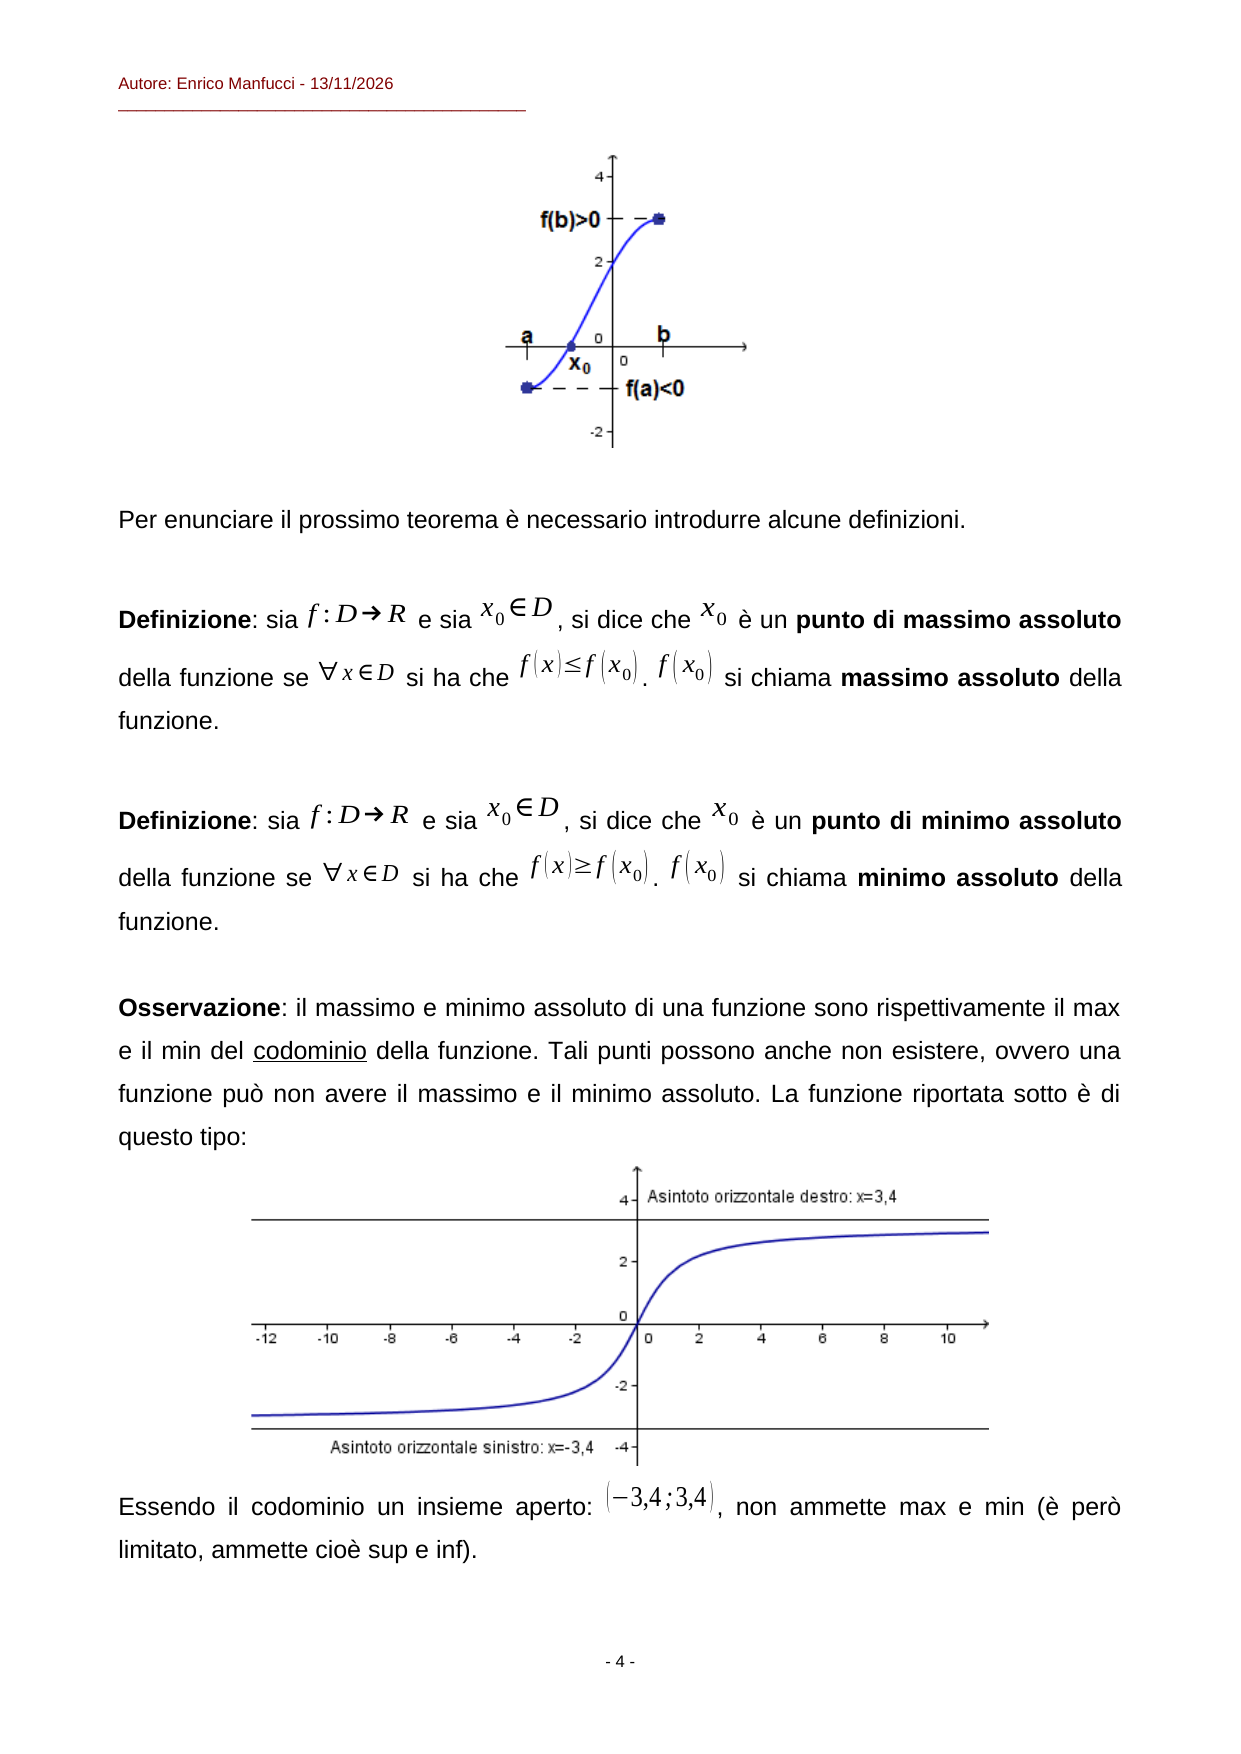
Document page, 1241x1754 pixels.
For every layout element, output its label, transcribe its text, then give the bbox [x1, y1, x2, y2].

text Definizione: sia e sia , si dice che è un punto di minimo assoluto della funzione se si ha che . si chiama minimo assoluto della funzione. [118, 792, 1122, 935]
text Essendo il codominio un insieme aperto: , non ammette max e min (è però limitato, ammette cioè sup e inf). [118, 1479, 1122, 1563]
text Per enunciare il prossimo teorema è necessario introdurre alcune definizioni. [118, 505, 1122, 534]
picture [251, 1165, 989, 1466]
picture [493, 147, 748, 448]
text Definizione: sia e sia , si dice che è un punto di massimo assoluto della funzione se si ha che . si chiama massimo assoluto della funzione. [118, 591, 1122, 734]
text Osservazione: il massimo e minimo assoluto di una funzione sono rispettivamente il max e il min del codominio della funzione. Tali punti possono anche non esistere, ovvero una funzione può non avere il massimo e il minimo assoluto. La funzione riportata sotto è di questo tipo: [118, 993, 1122, 1151]
